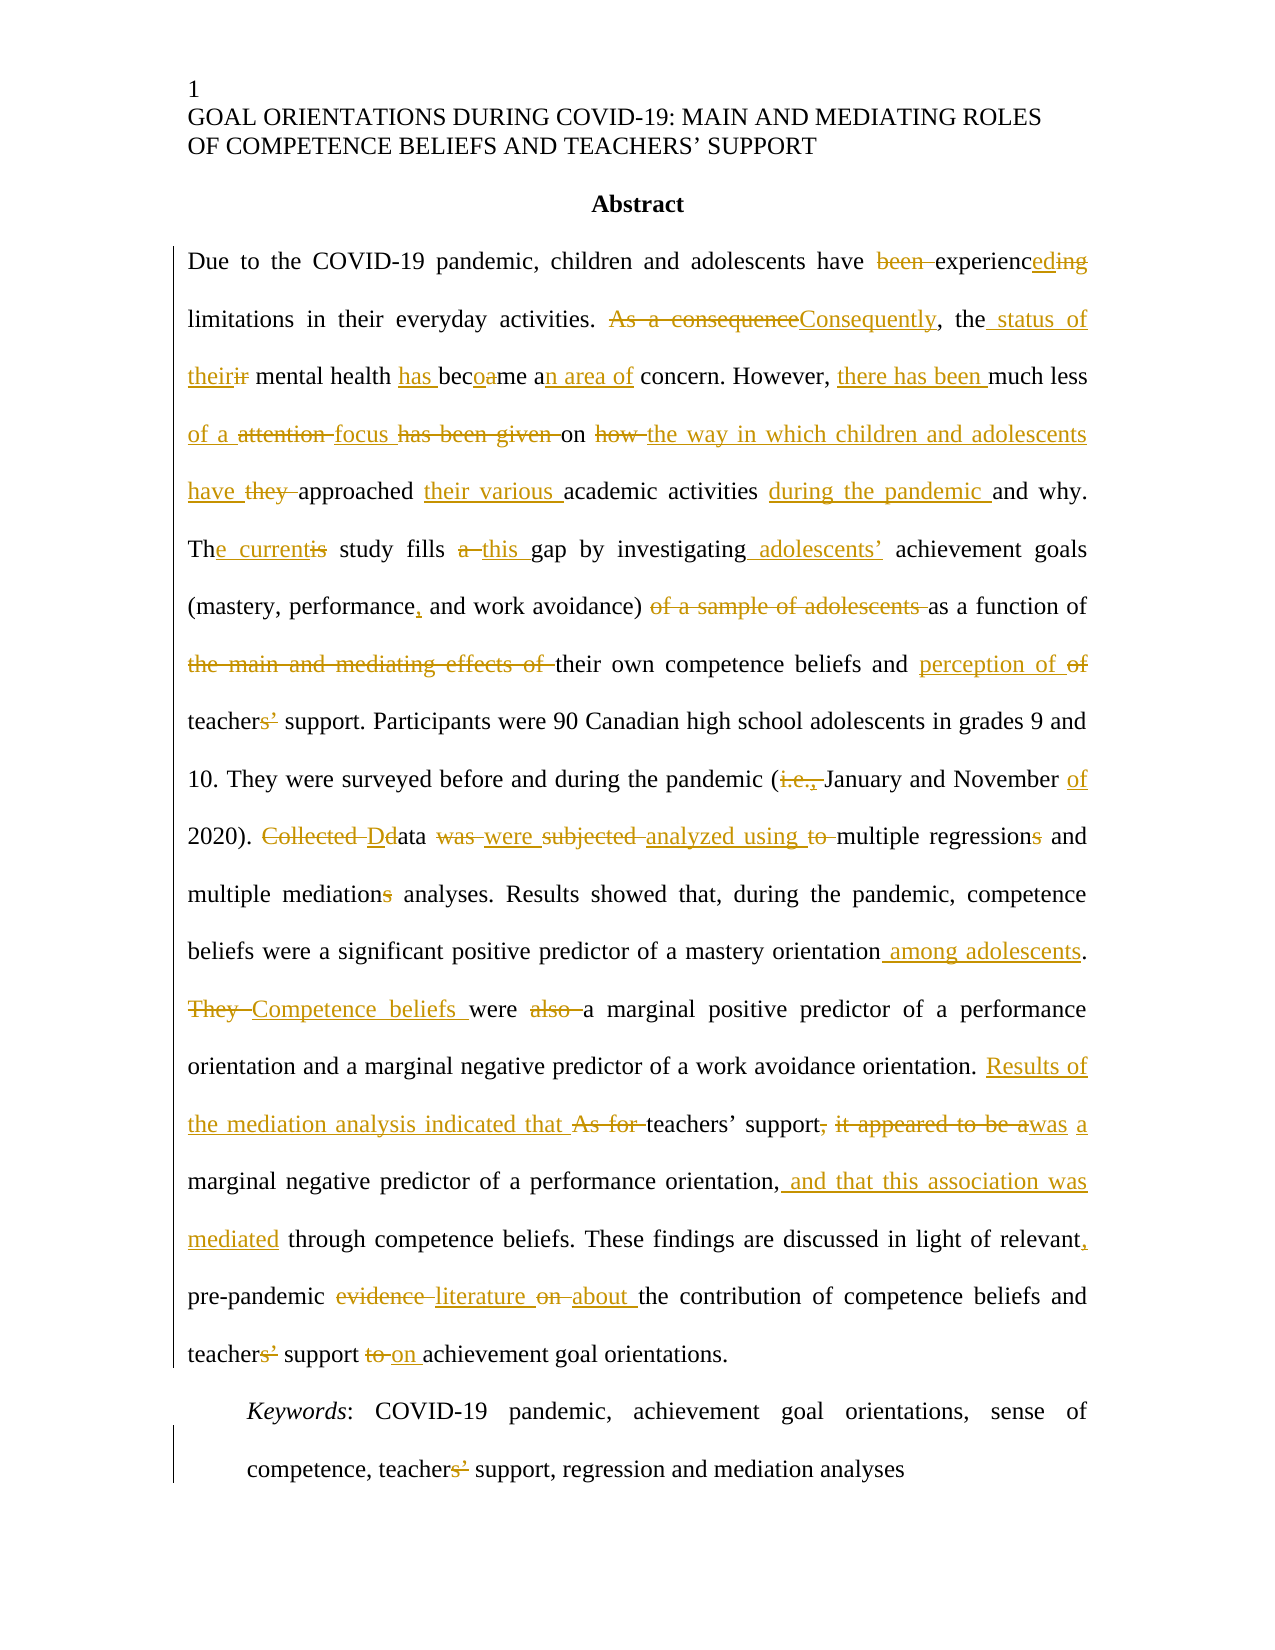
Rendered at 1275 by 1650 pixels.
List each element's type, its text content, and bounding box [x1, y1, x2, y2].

text Abstract [187, 189, 1087, 217]
text Keywords: COVID-19 pandemic, achievement goal orientations, sense of competence, teacher support, regression and mediation analyses [247, 1396, 1087, 1482]
text Due to the COVID-19 pandemic, children and adolescents have experienc limitations in their everyday activities. , the mental health becme a concern. However, much less on approached academic activities and why. Th study fills gap by investigating achievement goals (mastery, performance and work avoidance) as a function of their own competence beliefs and teacher support. Participants were 90 Canadian high school adolescents in grades 9 and 10. They were surveyed before and during the pandemic (January and November 2020). ata multiple regression and multiple mediation analyses. Results showed that, during the pandemic, competence beliefs were a significant positive predictor of a mastery orientation. were a marginal positive predictor of a performance orientation and a marginal negative predictor of a work avoidance orientation. teachers’ support marginal negative predictor of a performance orientation, through competence beliefs. These findings are discussed in light of relevant pre-pandemic the contribution of competence beliefs and teacher support achievement goal orientations. [187, 246, 1087, 1367]
